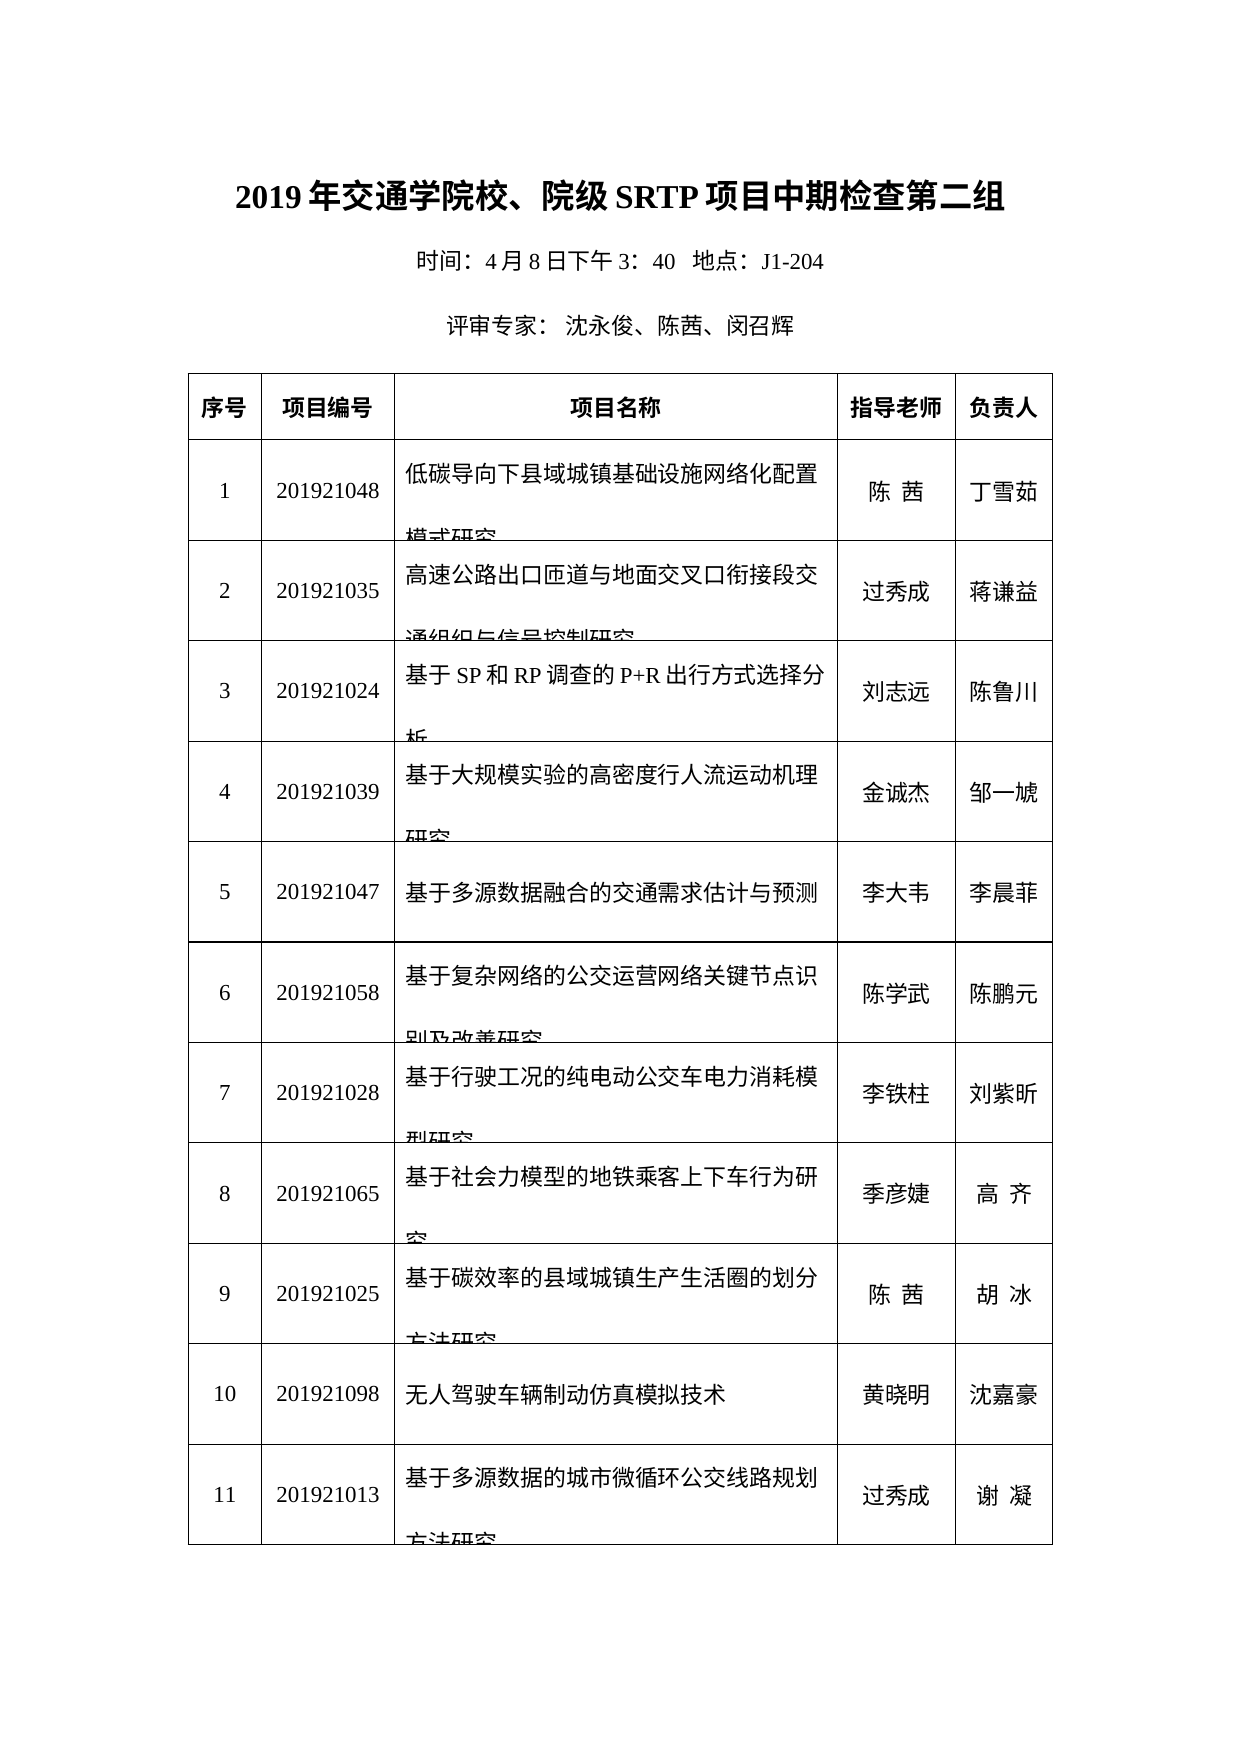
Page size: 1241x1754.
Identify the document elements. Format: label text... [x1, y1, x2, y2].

table_header 项目名称 [395, 374, 837, 439]
table_cell 过秀成 [838, 541, 955, 640]
table_cell 基于社会力模型的地铁乘客上下车行为研究 [395, 1143, 837, 1243]
table_cell 2 [189, 541, 261, 640]
table_cell 陈学武 [838, 943, 955, 1042]
text 时间：4月8日下午3：40 地点：J1-204 [187, 227, 1053, 292]
text 2019年交通学院校、院级SRTP项目中期检查第二组 [187, 162, 1053, 227]
table_cell 陈 茜 [838, 440, 955, 540]
table_cell 4 [189, 742, 261, 841]
table_cell 陈 茜 [838, 1244, 955, 1343]
table_cell 201921098 [262, 1344, 394, 1443]
table_cell 基于多源数据融合的交通需求估计与预测 [395, 842, 837, 941]
table_cell 李铁柱 [838, 1043, 955, 1142]
table_cell 201921065 [262, 1143, 394, 1243]
table_cell 高速公路出口匝道与地面交叉口衔接段交通组织与信号控制研究 [395, 541, 837, 640]
table_header 负责人 [956, 374, 1052, 439]
table_cell 11 [189, 1445, 261, 1544]
table_cell 1 [189, 440, 261, 540]
table_cell 高 齐 [956, 1143, 1052, 1243]
table_cell 9 [189, 1244, 261, 1343]
table_cell 201921048 [262, 440, 394, 540]
table_cell 3 [189, 641, 261, 741]
table_cell 胡 冰 [956, 1244, 1052, 1343]
table_cell 过秀成 [838, 1445, 955, 1544]
table_cell 基于行驶工况的纯电动公交车电力消耗模型研究 [395, 1043, 837, 1142]
table_header 项目编号 [262, 374, 394, 439]
table_cell 6 [189, 943, 261, 1042]
table_cell 201921047 [262, 842, 394, 941]
table_cell 刘志远 [838, 641, 955, 741]
table_cell 邹一虓 [956, 742, 1052, 841]
table_cell 李大韦 [838, 842, 955, 941]
table_cell 10 [189, 1344, 261, 1443]
table_cell 蒋谦益 [956, 541, 1052, 640]
table_cell 无人驾驶车辆制动仿真模拟技术 [395, 1344, 837, 1443]
table_cell 201921025 [262, 1244, 394, 1343]
table_cell 8 [189, 1143, 261, 1243]
table_cell 丁雪茹 [956, 440, 1052, 540]
table_header 指导老师 [838, 374, 955, 439]
table_cell 基于多源数据的城市微循环公交线路规划方法研究 [395, 1445, 837, 1544]
table_cell 201921024 [262, 641, 394, 741]
table_cell 201921039 [262, 742, 394, 841]
table_cell 基于碳效率的县域城镇生产生活圈的划分方法研究 [395, 1244, 837, 1343]
table_cell 基于复杂网络的公交运营网络关键节点识别及改善研究 [395, 943, 837, 1042]
table_cell 谢 凝 [956, 1445, 1052, 1544]
table_cell 201921035 [262, 541, 394, 640]
table_cell 李晨菲 [956, 842, 1052, 941]
table_cell 沈嘉豪 [956, 1344, 1052, 1443]
table_cell 5 [189, 842, 261, 941]
table_cell 陈鲁川 [956, 641, 1052, 741]
table_cell 201921058 [262, 943, 394, 1042]
table_cell 低碳导向下县域城镇基础设施网络化配置模式研究 [395, 440, 837, 540]
table_cell 7 [189, 1043, 261, 1142]
table_cell 基于SP和RP调查的P+R出行方式选择分析 [395, 641, 837, 741]
table_cell 陈鹏元 [956, 943, 1052, 1042]
table_cell 季彦婕 [838, 1143, 955, 1243]
table_header 序号 [189, 374, 261, 439]
table_cell 黄晓明 [838, 1344, 955, 1443]
table_cell 金诚杰 [838, 742, 955, 841]
table_cell 刘紫昕 [956, 1043, 1052, 1142]
table_cell 201921013 [262, 1445, 394, 1544]
table_cell 201921028 [262, 1043, 394, 1142]
text 评审专家： 沈永俊、陈茜、闵召辉 [187, 292, 1053, 357]
table_cell 基于大规模实验的高密度行人流运动机理研究 [395, 742, 837, 841]
